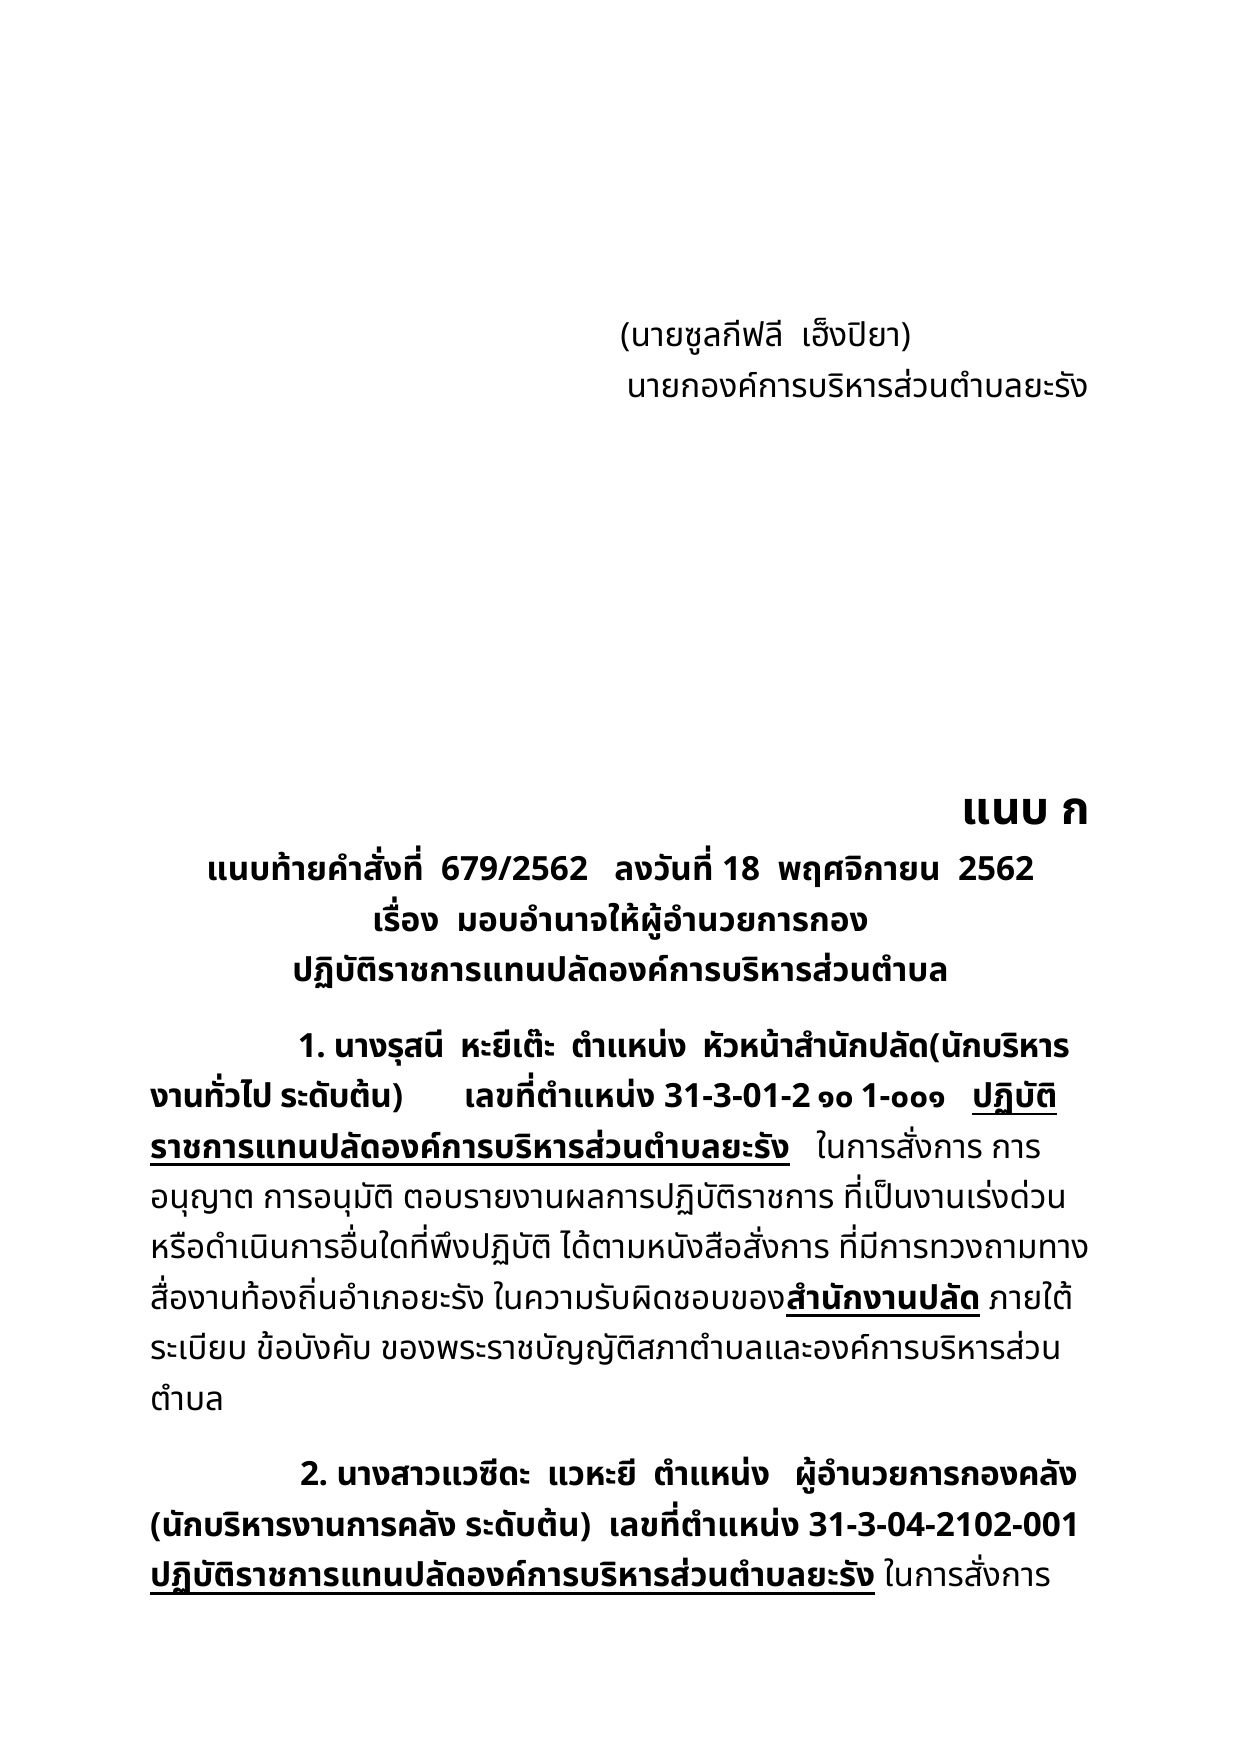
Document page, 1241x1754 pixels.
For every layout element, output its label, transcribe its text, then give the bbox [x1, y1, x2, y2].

text นายกองค์การบริหารส่วนตำบลยะรัง [150, 362, 1090, 412]
text 1. นางรุสนี หะยีเต๊ะ ตำแหน่ง หัวหน้าสำนักปลัด(นักบริหารงานทั่วไป ระดับต้น) เลขที่ตำแหน่ง 31-3-01-2๑๐1-๐๐๑ ปฏิบัติราชการแทนปลัดองค์การบริหารส่วนตำบลยะรัง ในการสั่งการ การอนุญาต การอนุมัติ ตอบรายงานผลการปฏิบัติราชการ ที่เป็นงานเร่งด่วน หรือดำเนินการอื่นใดที่พึงปฏิบัติ ได้ตามหนังสือสั่งการ ที่มีการทวงถามทางสื่องานท้องถิ่นอำเภอยะรัง ในความรับผิดชอบของสำนักงานปลัด ภายใต้ระเบียบ ข้อบังคับ ของพระราชบัญญัติสภาตำบลและองค์การบริหารส่วนตำบล [150, 1021, 1090, 1425]
text แนบท้ายคำสั่งที่ 679/2562 ลงวันที่ 18 พฤศจิกายน 2562 [150, 845, 1090, 896]
text เรื่อง มอบอำนาจให้ผู้อำนวยการกอง [150, 896, 1090, 946]
text แนบ ก [150, 776, 1090, 845]
text ปฏิบัติราชการแทนปลัดองค์การบริหารส่วนตำบล [150, 946, 1090, 996]
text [150, 1450, 1090, 1602]
text (นายซูลกีฟลี เฮ็งปิยา) [450, 311, 1090, 362]
